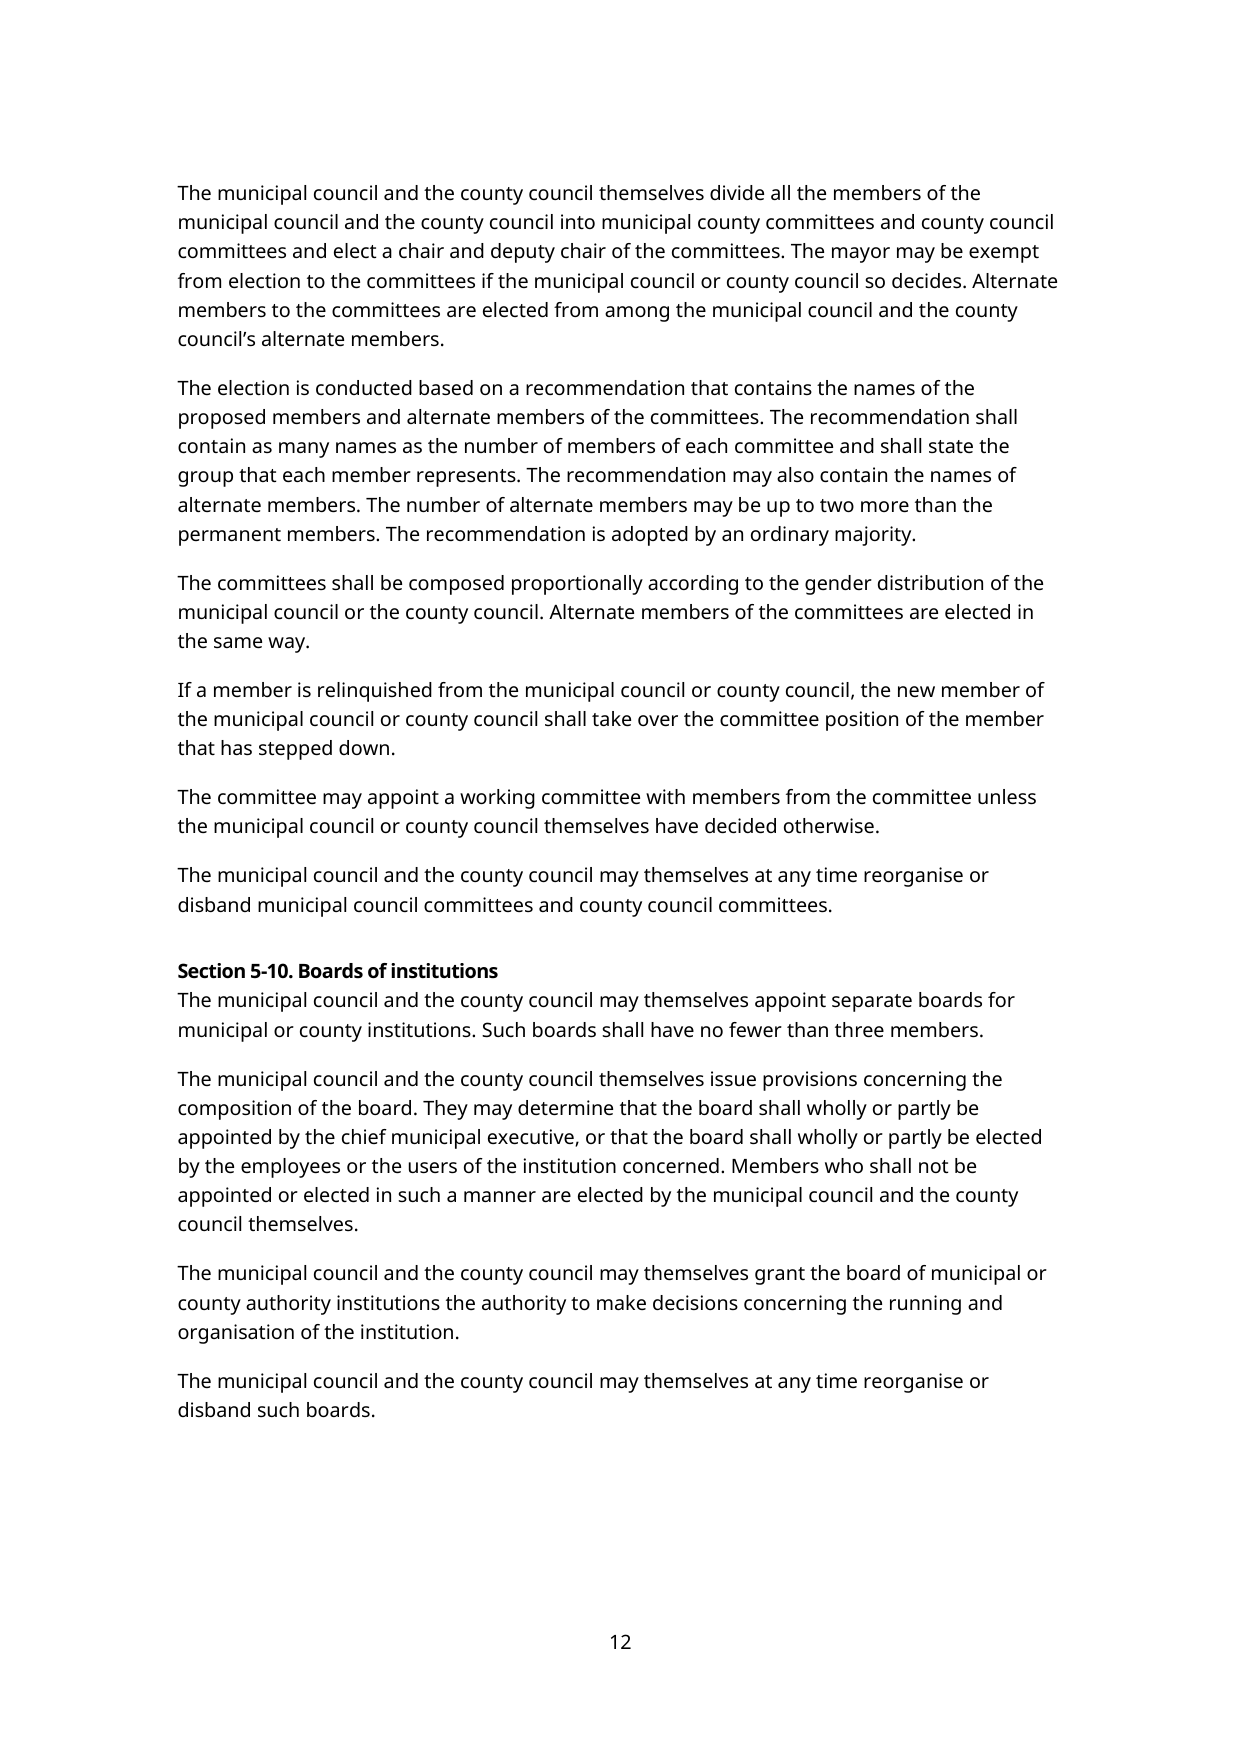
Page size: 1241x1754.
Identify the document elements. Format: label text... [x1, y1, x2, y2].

text If a member is relinquished from the municipal council or county council, the new member of the municipal council or county council shall take over the committee position of the member that has stepped down. [177, 674, 1063, 762]
text The municipal council and the county council may themselves grant the board of municipal or county authority institutions the authority to make decisions concerning the running and organisation of the institution. [177, 1257, 1063, 1345]
text The election is conducted based on a recommendation that contains the names of the proposed members and alternate members of the committees. The recommendation shall contain as many names as the number of members of each committee and shall state the group that each member represents. The recommendation may also contain the names of alternate members. The number of alternate members may be up to two more than the permanent members. The recommendation is adopted by an ordinary majority. [177, 372, 1063, 547]
text The municipal council and the county council themselves divide all the members of the municipal council and the county council into municipal county committees and county council committees and elect a chair and deputy chair of the committees. The mayor may be exempt from election to the committees if the municipal council or county council so decides. Alternate members to the committees are elected from among the municipal council and the county council’s alternate members. [177, 177, 1063, 352]
text The municipal council and the county council may themselves at any time reorganise or disband such boards. [177, 1365, 1063, 1423]
text The municipal council and the county council may themselves appoint separate boards for municipal or county institutions. Such boards shall have no fewer than three members. [177, 984, 1063, 1043]
text The committee may appoint a working committee with members from the committee unless the municipal council or county council themselves have decided otherwise. [177, 781, 1063, 840]
subtitle Section 5-10. Boards of institutions [177, 955, 1063, 984]
text The committees shall be composed proportionally according to the gender distribution of the municipal council or the county council. Alternate members of the committees are elected in the same way. [177, 567, 1063, 654]
text The municipal council and the county council themselves issue provisions concerning the composition of the board. They may determine that the board shall wholly or partly be appointed by the chief municipal executive, or that the board shall wholly or partly be elected by the employees or the users of the institution concerned. Members who shall not be appointed or elected in such a manner are elected by the municipal council and the county council themselves. [177, 1063, 1063, 1238]
text The municipal council and the county council may themselves at any time reorganise or disband municipal council committees and county council committees. [177, 859, 1063, 918]
